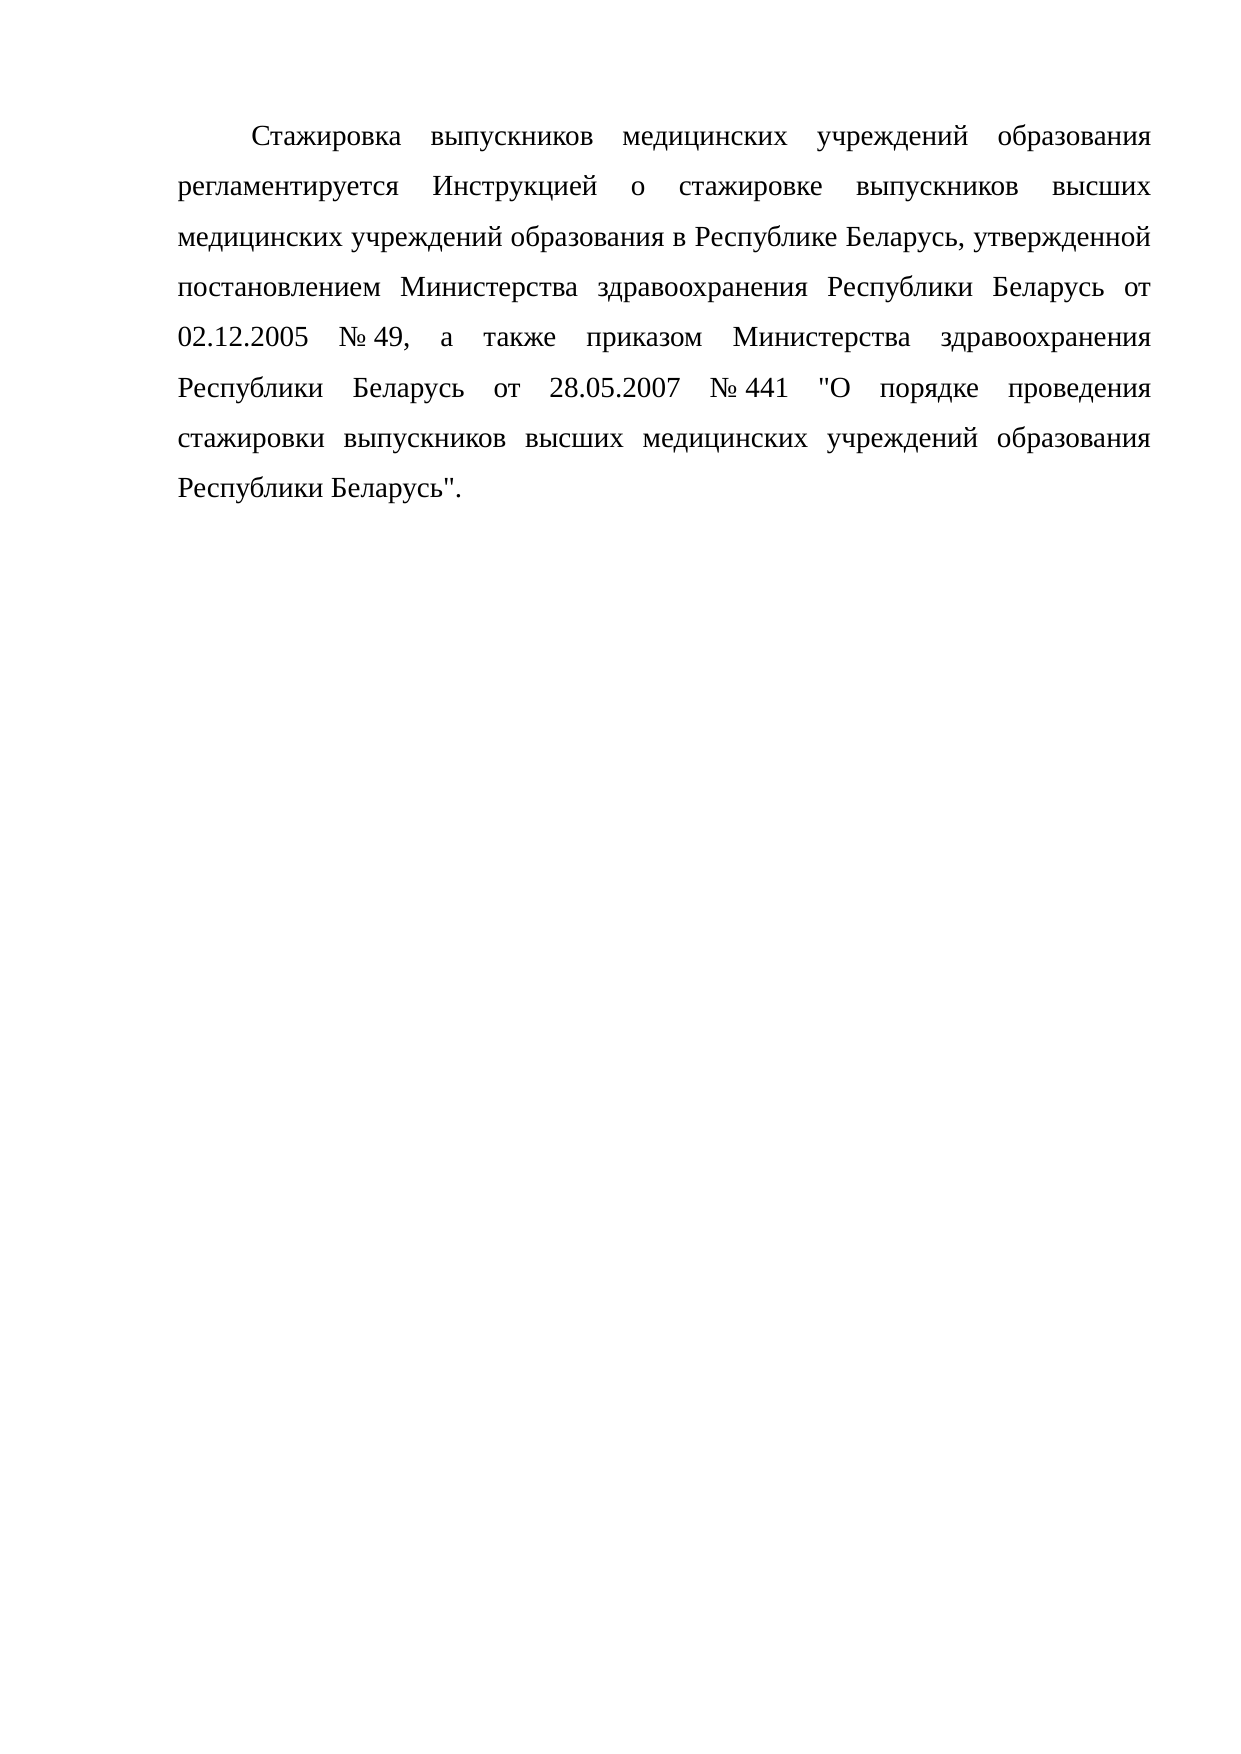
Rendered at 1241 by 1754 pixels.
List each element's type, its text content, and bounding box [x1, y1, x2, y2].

text Стажировка выпускников медицинских учреждений образования регламентируется Инструкцией о стажировке выпускников высших медицинских учреждений образования в Республике Беларусь, утвержденной постановлением Министерства здравоохранения Республики Беларусь от 02.12.2005 № 49, а также приказом Министерства здравоохранения Республики Беларусь от 28.05.2007 № 441 "О порядке проведения стажировки выпускников высших медицинских учреждений образования Республики Беларусь". [177, 118, 1152, 504]
